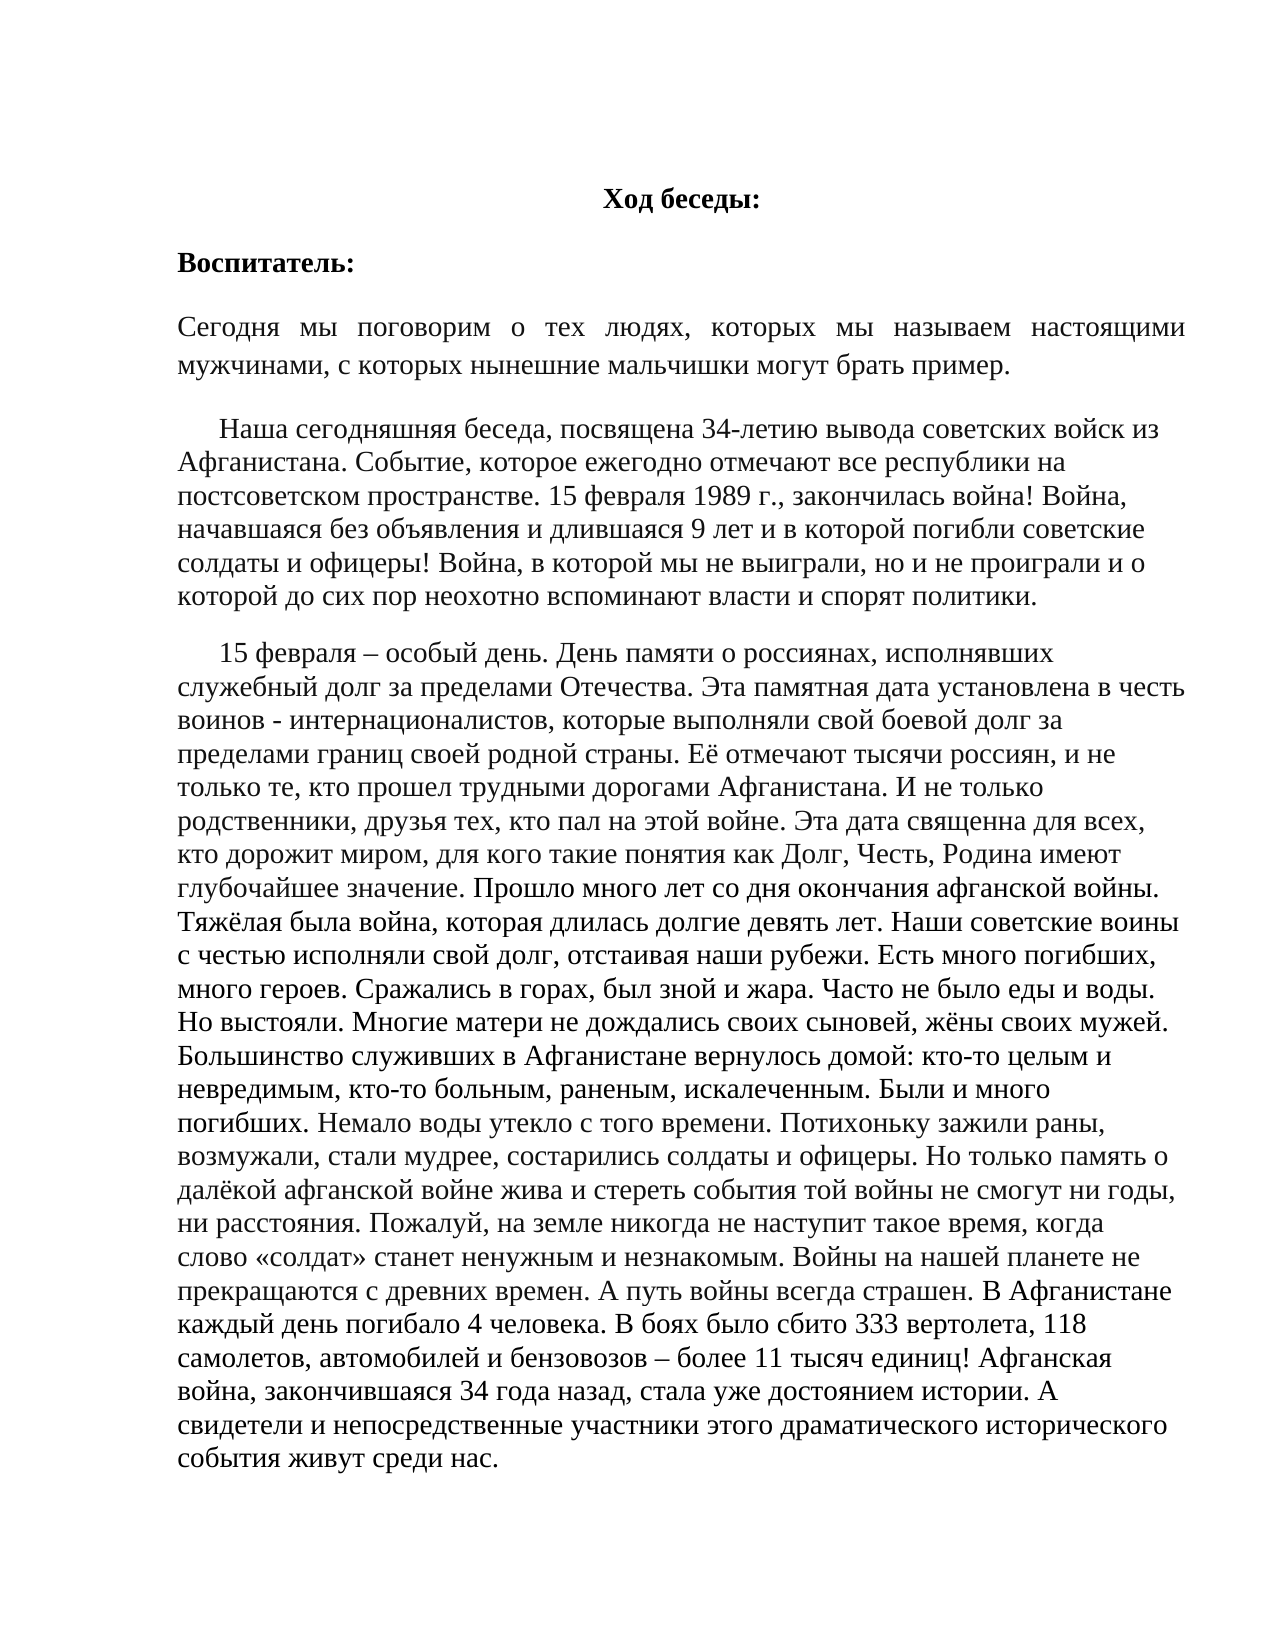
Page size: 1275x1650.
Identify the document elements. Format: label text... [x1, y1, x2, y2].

text Ход беседы: [177, 182, 1186, 215]
text 15 февраля – особый день. День памяти о россиянах, исполнявших служебный долг за пределами Отечества. Эта памятная дата установлена в честь воинов - интернационалистов, которые выполняли свой боевой долг за пределами границ своей родной страны. Её отмечают тысячи россиян, и не только те, кто прошел трудными дорогами Афганистана. И не только родственники, друзья тех, кто пал на этой войне. Эта дата священна для всех, кто дорожит миром, для кого такие понятия как Долг, Честь, Родина имеют глубочайшее значение. Прошло много лет со дня окончания афганской войны. Тяжёлая была война, которая длилась долгие девять лет. Наши советские воины с честью исполняли свой долг, отстаивая наши рубежи. Есть много погибших, много героев. Сражались в горах, был зной и жара. Часто не было еды и воды. Но выстояли. Многие матери не дождались своих сыновей, жёны своих мужей. Большинство служивших в Афганистане вернулось домой: кто-то целым и невредимым, кто-то больным, раненым, искалеченным. Были и много погибших. Немало воды утекло с того времени. Потихоньку зажили раны, возмужали, стали мудрее, состарились солдаты и офицеры. Но только память о далёкой афганской войне жива и стереть события той войны не смогут ни годы, ни расстояния. Пожалуй, на земле никогда не наступит такое время, когда слово «солдат» станет ненужным и незнакомым. Войны на нашей планете не прекращаются с древних времен. А путь войны всегда страшен. В Афганистане каждый день погибало 4 человека. В боях было сбито 333 вертолета, 118 самолетов, автомобилей и бензовозов – более 11 тысяч единиц! Афганская война, закончившаяся 34 года назад, стала уже достоянием истории. А свидетели и непосредственные участники этого драматического исторического события живут среди нас. [177, 635, 1186, 1474]
text Наша сегодняшняя беседа, посвящена 34-летию вывода советских войск из Афганистана. Событие, которое ежегодно отмечают все республики на постсоветском пространстве. 15 февраля 1989 г., закончилась война! Война, начавшаяся без объявления и длившаяся 9 лет и в которой погибли советские солдаты и офицеры! Война, в которой мы не выиграли, но и не проиграли и о которой до сих пор неохотно вспоминают власти и спорят политики. [177, 411, 1186, 612]
text Сегодня мы поговорим о тех людях, которых мы называем настоящими мужчинами, с которых нынешние мальчишки могут брать пример. [177, 309, 1186, 381]
text Воспитатель: [177, 245, 1186, 279]
